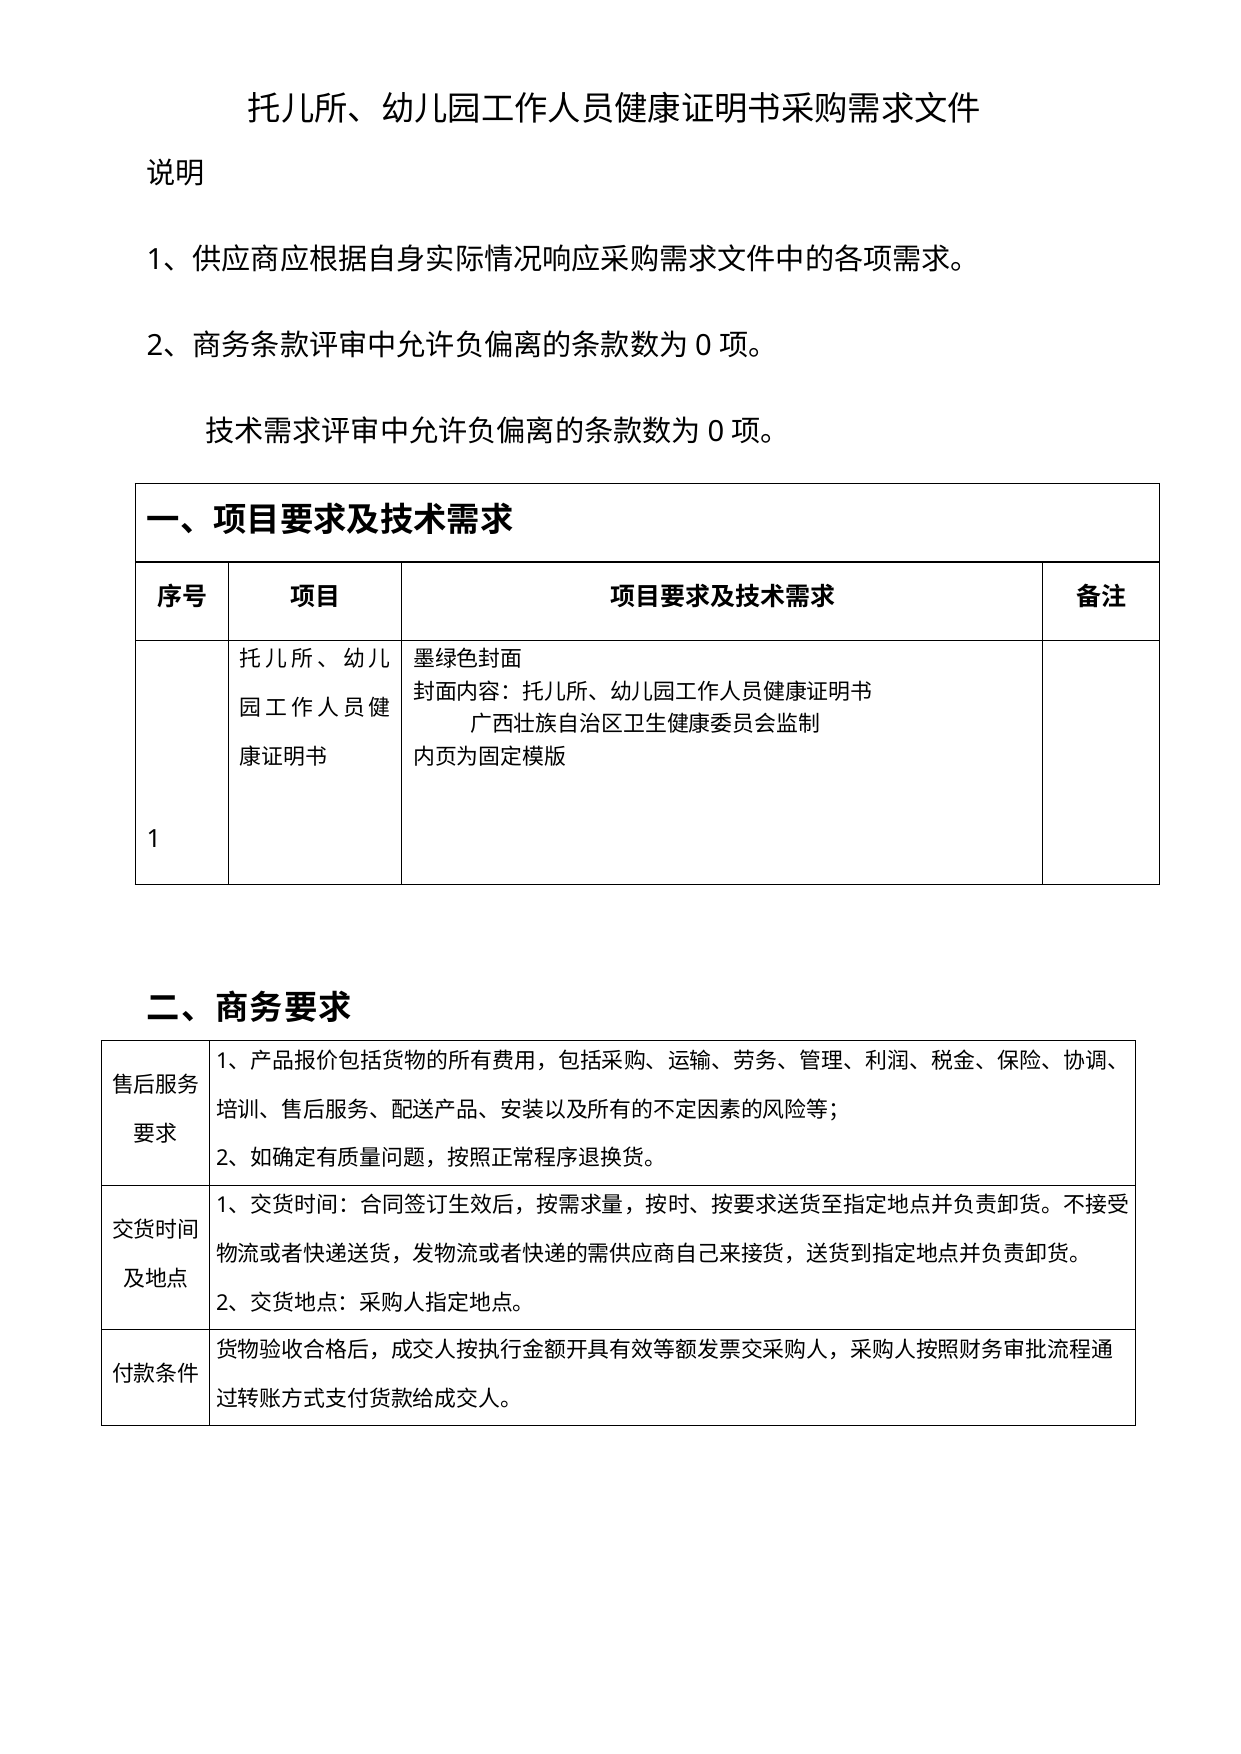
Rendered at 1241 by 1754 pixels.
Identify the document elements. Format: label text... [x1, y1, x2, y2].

table_cell 墨绿色封面 封面内容：托儿所、幼儿园工作人员健康证明书 广西壮族自治区卫生健康委员会监制 内页为固定模版 [402, 641, 1042, 884]
table_cell 货物验收合格后，成交人按执行金额开具有效等额发票交采购人，采购人按照财务审批流程通过转账方式支付货款给成交人。 [210, 1330, 1135, 1425]
table_cell 项目 [229, 563, 401, 640]
table_cell 交货时间及地点 [102, 1186, 209, 1329]
table_cell [1043, 641, 1159, 884]
table_cell 1、交货时间：合同签订生效后，按需求量，按时、按要求送货至指定地点并负责卸货。不接受物流或者快递送货，发物流或者快递的需供应商自己来接货，送货到指定地点并负责卸货。 2、交货地点：采购人指定地点。 [210, 1186, 1135, 1329]
table_cell 备注 [1043, 563, 1159, 640]
text 2、商务条款评审中允许负偏离的条款数为 0 项。 [146, 311, 1082, 376]
table_cell 1 [136, 641, 228, 884]
text 说明 [146, 138, 1082, 203]
table_cell 托儿所、幼儿园工作人员健康证明书 [229, 641, 401, 884]
list 二、商务要求 [146, 973, 1082, 1038]
table_cell 付款条件 [102, 1330, 209, 1425]
text 技术需求评审中允许负偏离的条款数为 0 项。 [146, 397, 1082, 462]
table_header 一、项目要求及技术需求 [136, 484, 1159, 561]
table_header 1、产品报价包括货物的所有费用，包括采购、运输、劳务、管理、利润、税金、保险、协调、培训、售后服务、配送产品、安装以及所有的不定因素的风险等； 2、如确定有质量问题，按照正常程序退换货。 [210, 1041, 1135, 1185]
table_cell 序号 [136, 563, 228, 640]
table_header 售后服务要求 [102, 1041, 209, 1185]
text 1、供应商应根据自身实际情况响应采购需求文件中的各项需求。 [146, 224, 1082, 289]
table_cell 项目要求及技术需求 [402, 563, 1042, 640]
text 托儿所、幼儿园工作人员健康证明书采购需求文件 [146, 73, 1082, 138]
